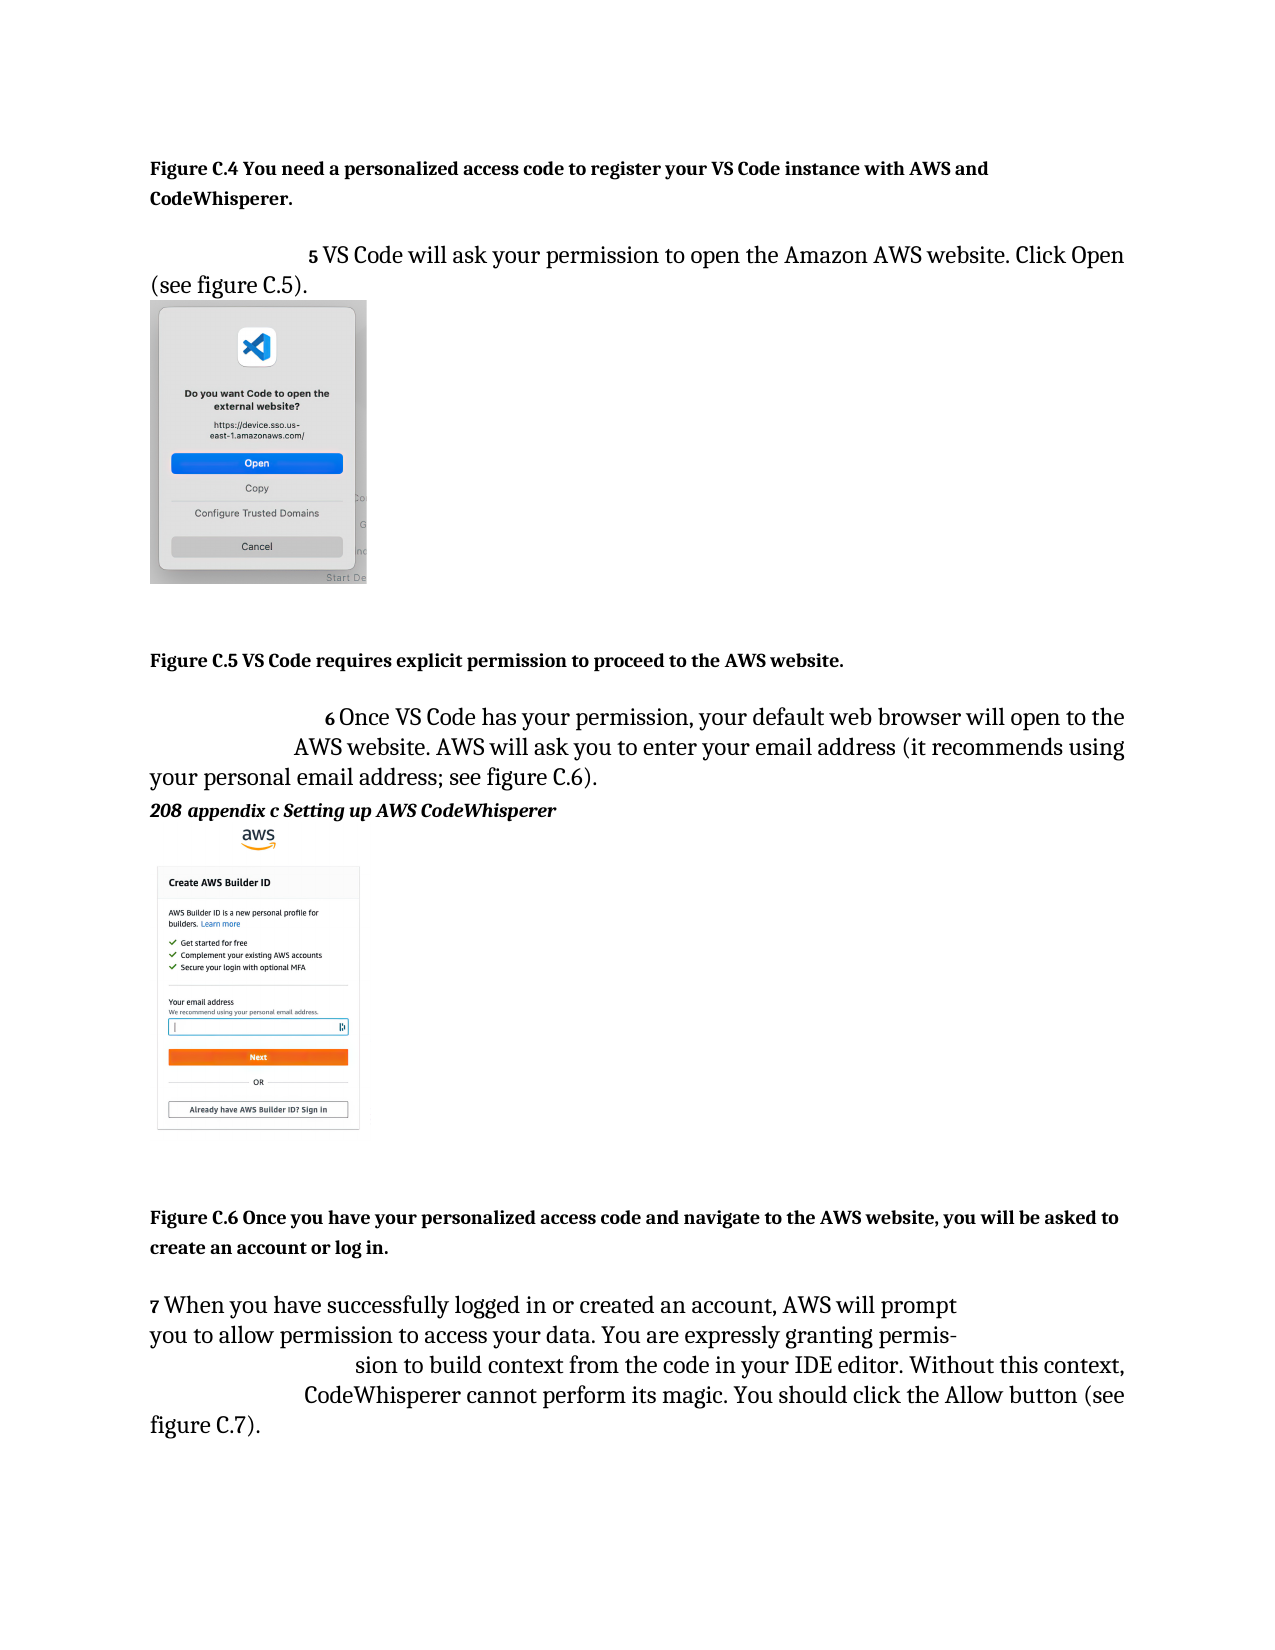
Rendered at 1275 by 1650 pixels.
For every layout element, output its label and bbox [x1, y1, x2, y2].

picture [150, 822, 371, 1141]
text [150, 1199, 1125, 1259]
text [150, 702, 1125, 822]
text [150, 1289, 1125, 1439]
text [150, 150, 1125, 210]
picture [150, 300, 367, 584]
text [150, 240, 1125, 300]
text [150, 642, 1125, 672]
